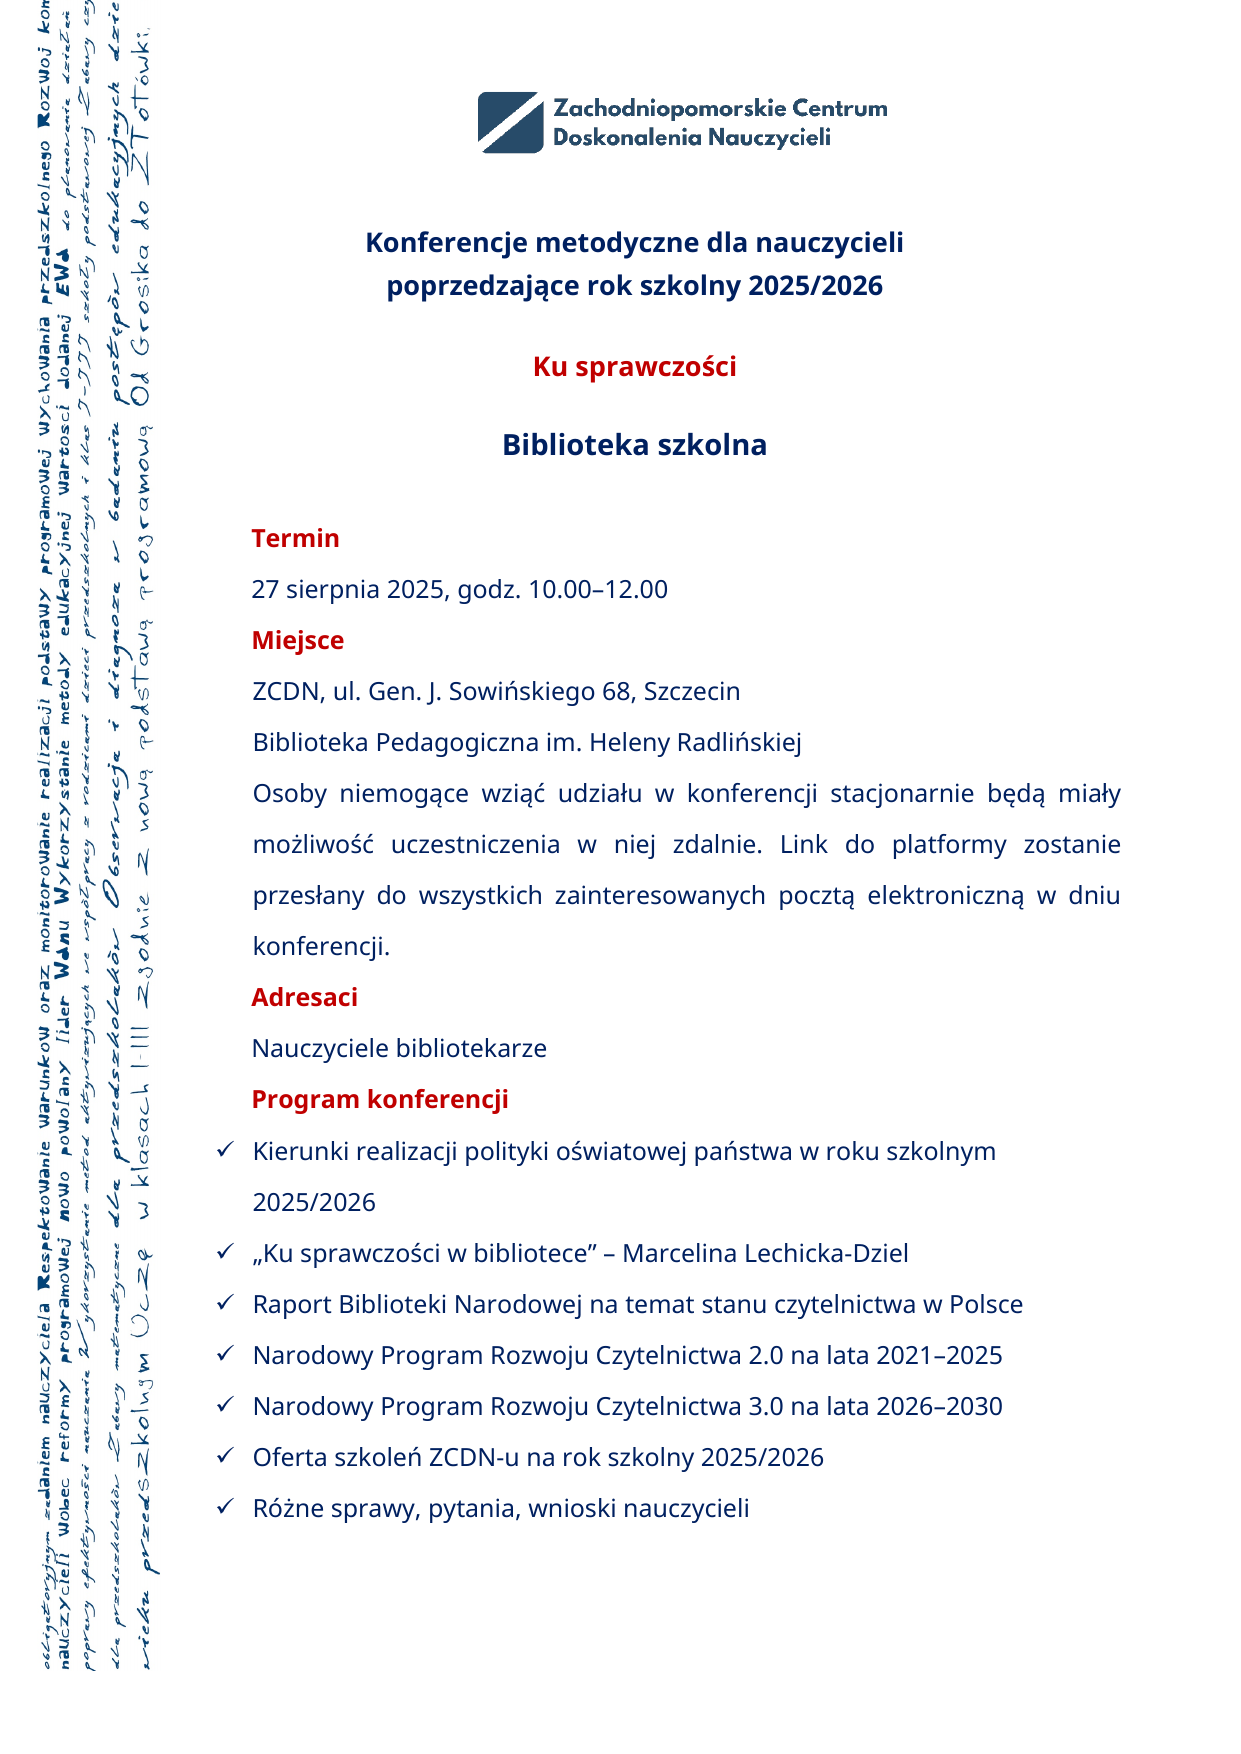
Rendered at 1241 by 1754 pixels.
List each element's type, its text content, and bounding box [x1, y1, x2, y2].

picture [451, 59, 923, 185]
text Nauczyciele bibliotekarze [251, 1031, 1092, 1065]
picture [37, 0, 161, 1671]
text Biblioteka szkolna [177, 424, 1092, 464]
text Adresaci [177, 980, 1092, 1014]
list Narodowy Program Rozwoju Czytelnictwa 2.0 na lata 2021–2025 [215, 1337, 1092, 1371]
text Miejsce [177, 623, 1092, 657]
list Różne sprawy, pytania, wnioski nauczycieli [215, 1490, 1092, 1524]
text Program konferencji [177, 1082, 1092, 1116]
text 27 sierpnia 2025, godz. 10.00–12.00 [177, 572, 1092, 606]
text poprzedzające rok szkolny 2025/2026 [177, 266, 1092, 303]
list Raport Biblioteki Narodowej na temat stanu czytelnictwa w Polsce [215, 1286, 1092, 1320]
list Narodowy Program Rozwoju Czytelnictwa 3.0 na lata 2026–2030 [215, 1388, 1092, 1422]
list Oferta szkoleń ZCDN-u na rok szkolny 2025/2026 [215, 1439, 1092, 1473]
list Osoby niemogące wziąć udziału w konferencji stacjonarnie będą miały możliwość uczestniczenia w niej zdalnie. Link do platformy zostanie przesłany do wszystkich zainteresowanych pocztą elektroniczną w dniu konferencji. [252, 776, 1122, 963]
text Konferencje metodyczne dla nauczycieli [177, 224, 1092, 261]
list Kierunki realizacji polityki oświatowej państwa w roku szkolnym 2025/2026 [215, 1133, 1092, 1218]
text Termin [177, 521, 1092, 555]
list „Ku sprawczości w bibliotece” – Marcelina Lechicka-Dziel [215, 1235, 1092, 1269]
text Ku sprawczości [177, 348, 1092, 419]
list ZCDN, ul. Gen. J. Sowińskiego 68, Szczecin Biblioteka Pedagogiczna im. Heleny Radlińskiej [252, 674, 1122, 759]
